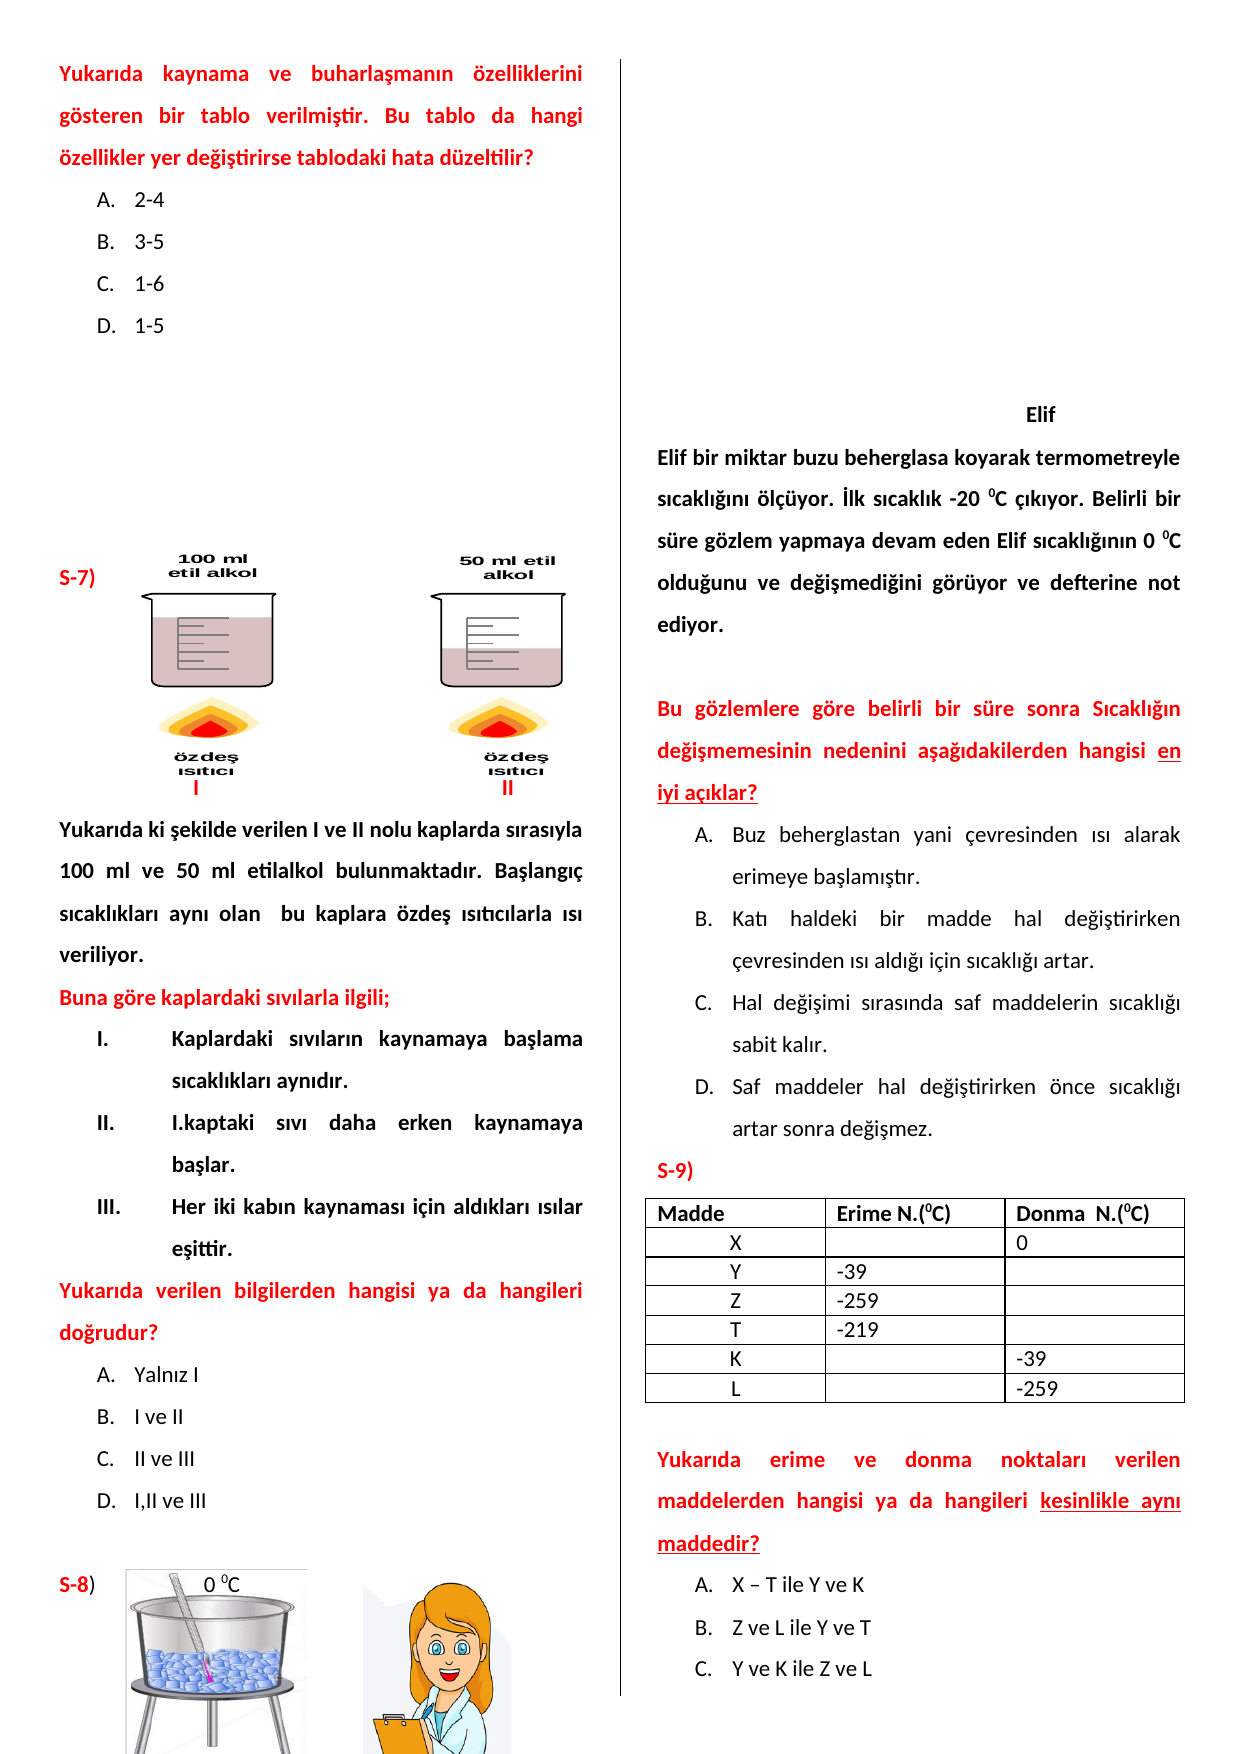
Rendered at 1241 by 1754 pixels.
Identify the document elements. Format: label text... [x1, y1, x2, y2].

list I.kaptaki sıvı daha erken kaynamaya başlar. [97, 1108, 583, 1178]
list Hal değişimi sırasında saf maddelerin sıcaklığı sabit kalır. [694, 988, 1181, 1058]
table_cell L [646, 1374, 825, 1402]
text Elif bir miktar buzu beherglasa koyarak termometreyle sıcaklığını ölçüyor. İlk sıcaklık -20 0C çıkıyor. Belirli bir süre gözlem yapmaya devam eden Elif sıcaklığının 0 0C olduğunu ve değişmediğini görüyor ve defterine not ediyor. [657, 443, 1181, 638]
table_cell [1006, 1286, 1184, 1314]
list 2-4 [97, 185, 583, 213]
list Kaplardaki sıvıların kaynamaya başlama sıcaklıkları aynıdır. [97, 1024, 583, 1094]
table_cell [826, 1228, 1004, 1256]
table_cell T [646, 1316, 825, 1343]
list I,II ve III [97, 1486, 583, 1514]
table_cell Y [646, 1258, 825, 1285]
list 1-5 [97, 311, 583, 339]
list II ve III [97, 1444, 583, 1472]
table_cell X [646, 1228, 825, 1256]
list Yalnız I [97, 1360, 583, 1388]
text S-9) [657, 1156, 1181, 1184]
table_header Madde [646, 1199, 825, 1227]
table_header Erime N.(0C) [826, 1199, 1004, 1227]
list Saf maddeler hal değiştirirken önce sıcaklığı artar sonra değişmez. [694, 1072, 1181, 1142]
text S-7) [59, 563, 583, 591]
list 1-6 [97, 269, 583, 297]
table_cell -39 [826, 1258, 1004, 1285]
table_cell 0 [1006, 1228, 1184, 1256]
table_cell Z [646, 1286, 825, 1314]
table_cell -259 [1006, 1374, 1184, 1402]
table_cell -259 [826, 1286, 1004, 1314]
list 3-5 [97, 227, 583, 255]
list Buz beherglastan yani çevresinden ısı alarak erimeye başlamıştır. [694, 820, 1181, 890]
text Yukarıda verilen bilgilerden hangisi ya da hangileri doğrudur? [59, 1276, 583, 1346]
text Elif [657, 401, 1181, 429]
table_cell [1006, 1258, 1184, 1285]
table_cell [1006, 1316, 1184, 1343]
table_cell [826, 1374, 1004, 1402]
text S-8) 0 0C [59, 1570, 583, 1598]
list Y ve K ile Z ve L [694, 1654, 1181, 1683]
text Buna göre kaplardaki sıvılarla ilgili; [59, 983, 583, 1011]
picture [125, 1598, 308, 1754]
table_cell -219 [826, 1316, 1004, 1343]
list Z ve L ile Y ve T [694, 1613, 1181, 1641]
table_cell -39 [1006, 1345, 1184, 1373]
text Yukarıda ki şekilde verilen I ve II nolu kaplarda sırasıyla 100 ml ve 50 ml etilalkol bulunmaktadır. Başlangıç sıcaklıkları aynı olan bu kaplara özdeş ısıtıcılarla ısı veriliyor. [59, 815, 583, 969]
table_header Donma N.(0C) [1006, 1199, 1184, 1227]
list I ve II [97, 1402, 583, 1430]
text Yukarıda kaynama ve buharlaşmanın özelliklerini gösteren bir tablo verilmiştir. Bu tablo da hangi özellikler yer değiştirirse tablodaki hata düzeltilir? [59, 59, 583, 171]
text Yukarıda erime ve donma noktaları verilen maddelerden hangisi ya da hangileri kesinlikle aynı maddedir? [657, 1445, 1181, 1557]
picture [363, 1598, 512, 1754]
table_cell [826, 1345, 1004, 1373]
text I II [59, 773, 583, 801]
text Bu gözlemlere göre belirli bir süre sonra Sıcaklığın değişmemesinin nedenini aşağıdakilerden hangisi en iyi açıklar? [657, 694, 1181, 806]
list Katı haldeki bir madde hal değiştirirken çevresinden ısı aldığı için sıcaklığı artar. [694, 904, 1181, 974]
list Her iki kabın kaynaması için aldıkları ısılar eşittir. [97, 1192, 583, 1262]
table_cell K [646, 1345, 825, 1373]
list X – T ile Y ve K [694, 1571, 1181, 1599]
